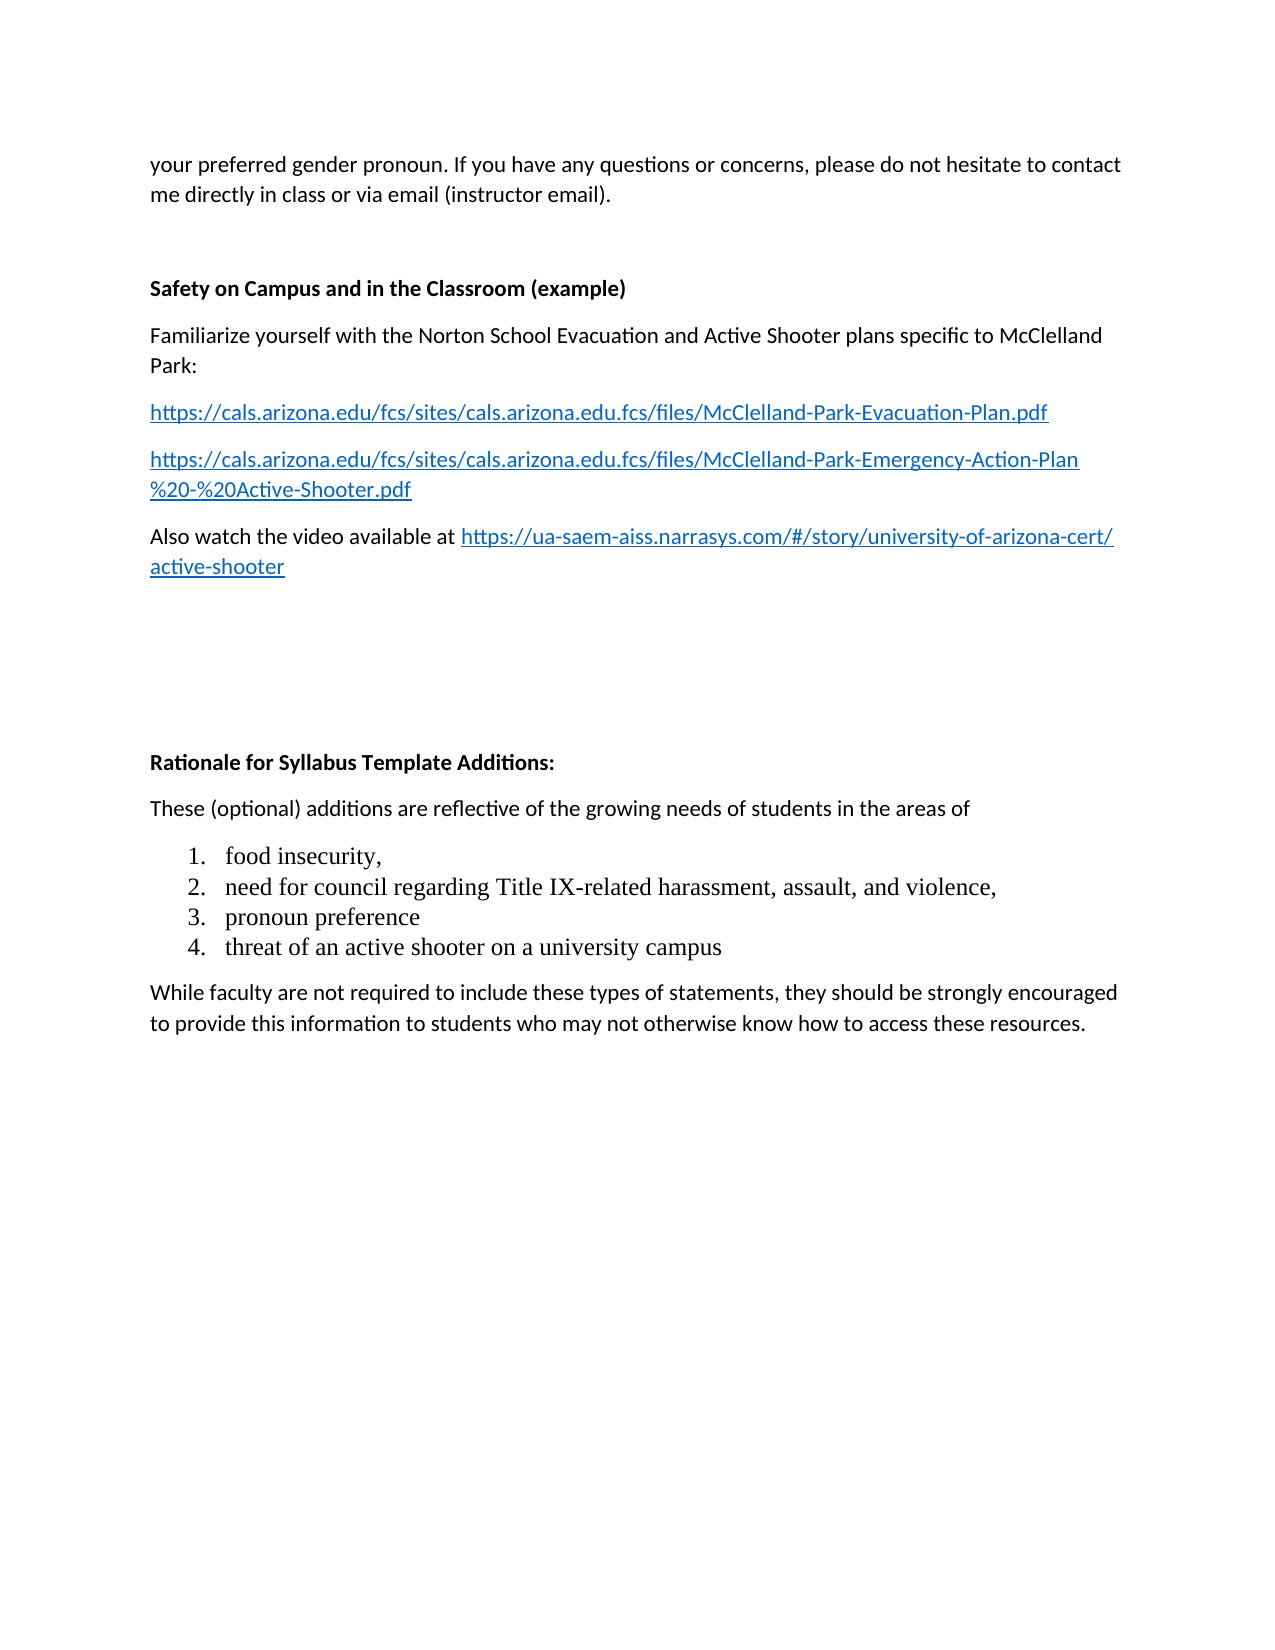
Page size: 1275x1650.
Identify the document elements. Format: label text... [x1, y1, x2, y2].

text While faculty are not required to include these types of statements, they should be strongly encouraged to provide this information to students who may not otherwise know how to access these resources. [150, 978, 1125, 1037]
text Also watch the video available at https://ua-saem-aiss.narrasys.com/#/story/university-of-arizona-cert/active-shooter [150, 522, 1125, 580]
list need for council regarding Title IX-related harassment, assault, and violence, [187, 872, 1125, 900]
text Rationale for Syllabus Template Additions: [150, 748, 1125, 776]
text https://cals.arizona.edu/fcs/sites/cals.arizona.edu.fcs/files/McClelland-Park-Evacuation-Plan.pdf [150, 398, 1125, 426]
text Safety on Campus and in the Classroom (example) [150, 274, 1125, 302]
list threat of an active shooter on a university campus [187, 932, 1125, 961]
text https://cals.arizona.edu/fcs/sites/cals.arizona.edu.fcs/files/McClelland-Park-Emergency-Action-Plan%20-%20Active-Shooter.pdf [150, 445, 1125, 503]
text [150, 150, 1125, 208]
text These (optional) additions are reflective of the growing needs of students in the areas of [150, 794, 1125, 823]
text Familiarize yourself with the Norton School Evacuation and Active Shooter plans specific to McClelland Park: [150, 321, 1125, 379]
list food insecurity, [187, 841, 1125, 870]
list pronoun preference [187, 902, 1125, 930]
